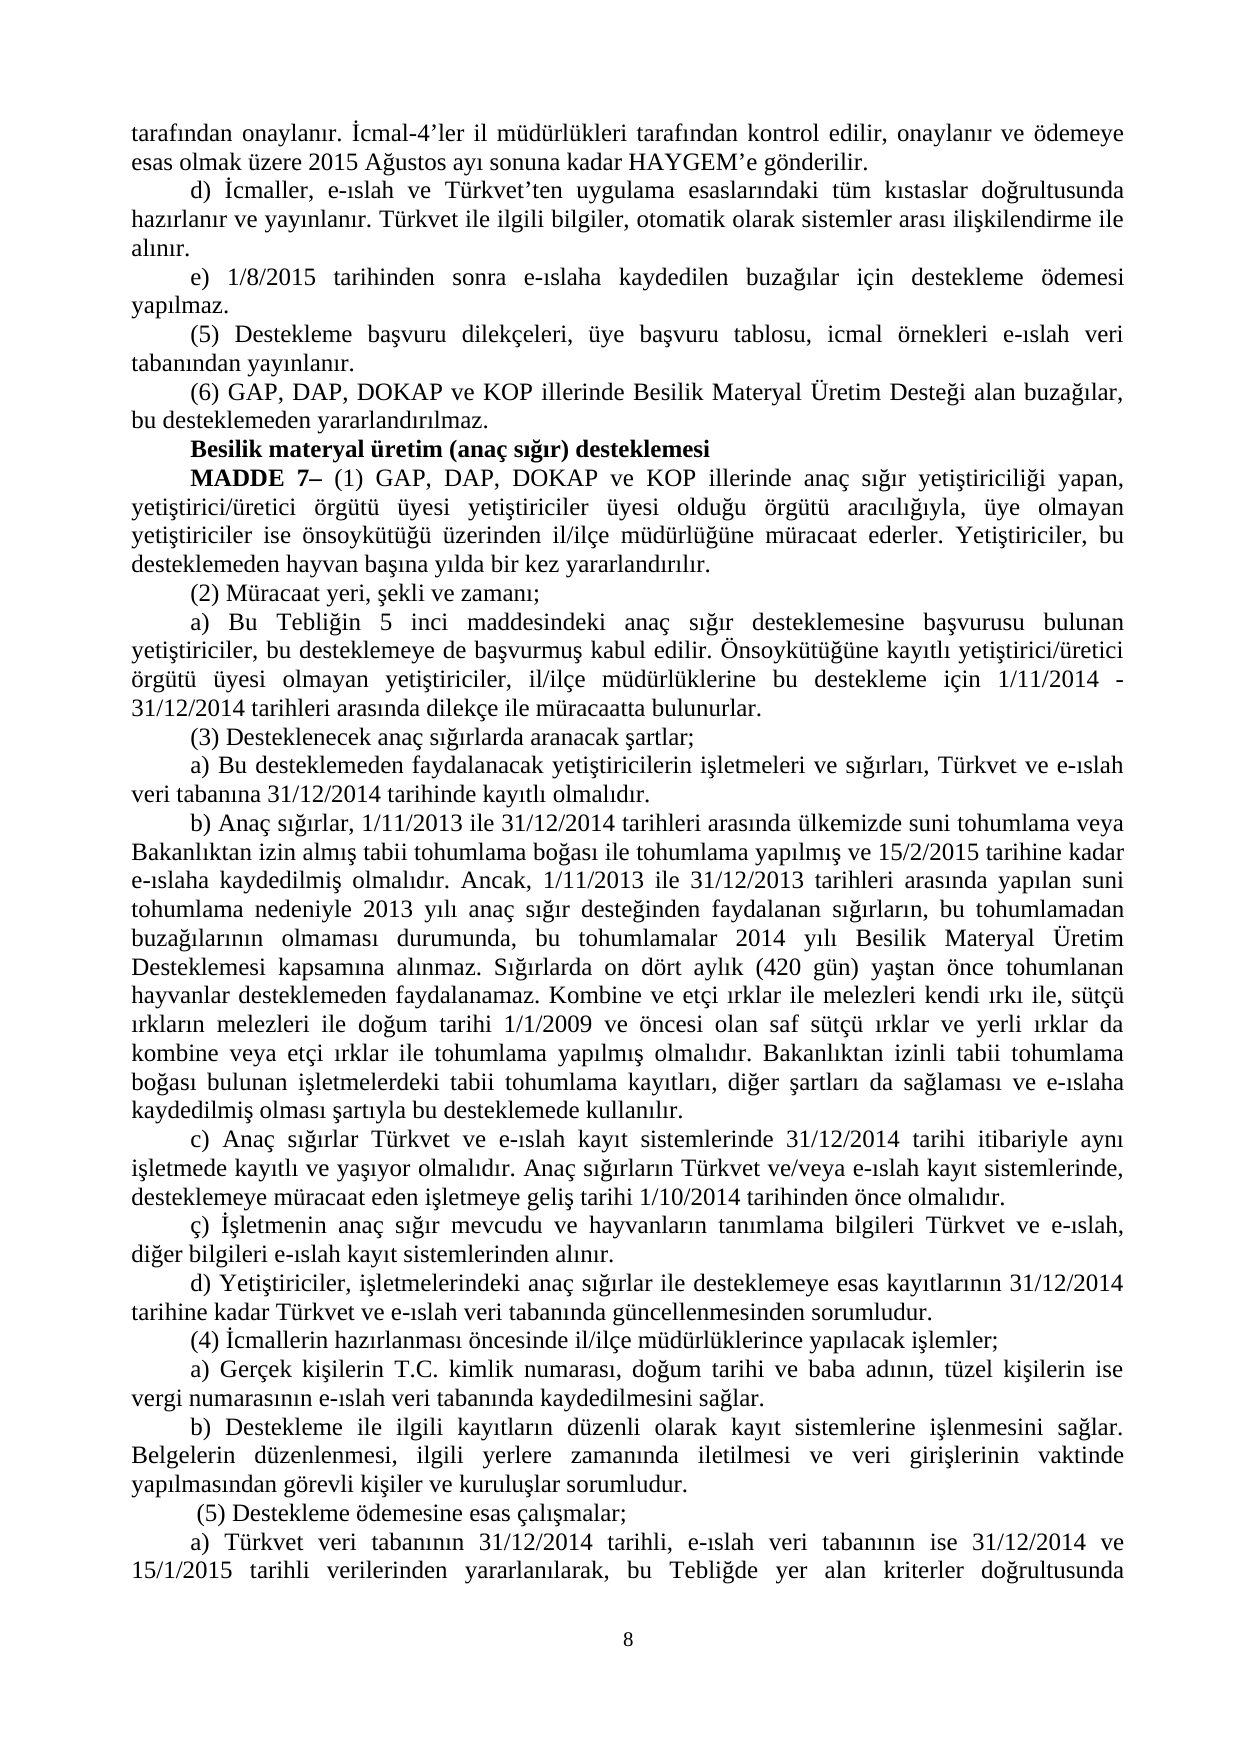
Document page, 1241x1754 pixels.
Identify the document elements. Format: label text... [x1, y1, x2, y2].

text e) 1/8/2015 tarihinden sonra e-ıslaha kaydedilen buzağılar için destekleme ödemesi yapılmaz. [131, 262, 1125, 319]
text (4) İcmallerin hazırlanması öncesinde il/ilçe müdürlüklerince yapılacak işlemler; [131, 1326, 1125, 1354]
text ç) İşletmenin anaç sığır mevcudu ve hayvanların tanımlama bilgileri Türkvet ve e-ıslah, diğer bilgileri e-ıslah kayıt sistemlerinden alınır. [131, 1211, 1125, 1268]
text (5) Destekleme başvuru dilekçeleri, üye başvuru tablosu, icmal örnekleri e-ıslah veri tabanından yayınlanır. [131, 319, 1125, 377]
text (5) Destekleme ödemesine esas çalışmalar; [131, 1498, 1125, 1527]
text (6) GAP, DAP, DOKAP ve KOP illerinde Besilik Materyal Üretim Desteği alan buzağılar, bu desteklemeden yararlandırılmaz. [131, 377, 1125, 434]
text c) Anaç sığırlar Türkvet ve e-ıslah kayıt sistemlerinde 31/12/2014 tarihi itibariyle aynı işletmede kayıtlı ve yaşıyor olmalıdır. Anaç sığırların Türkvet ve/veya e-ıslah kayıt sistemlerinde, desteklemeye müracaat eden işletmeye geliş tarihi 1/10/2014 tarihinden önce olmalıdır. [131, 1124, 1125, 1211]
text d) İcmaller, e-ıslah ve Türkvet’ten uygulama esaslarındaki tüm kıstaslar doğrultusunda hazırlanır ve yayınlanır. Türkvet ile ilgili bilgiler, otomatik olarak sistemler arası ilişkilendirme ile alınır. [131, 176, 1125, 262]
text a) Bu Tebliğin 5 inci maddesindeki anaç sığır desteklemesine başvurusu bulunan yetiştiriciler, bu desteklemeye de başvurmuş kabul edilir. Önsoykütüğüne kayıtlı yetiştirici/üretici örgütü üyesi olmayan yetiştiriciler, il/ilçe müdürlüklerine bu destekleme için 1/11/2014 - 31/12/2014 tarihleri arasında dilekçe ile müracaatta bulunurlar. [131, 607, 1125, 722]
text Besilik materyal üretim (anaç sığır) desteklemesi [131, 434, 1125, 463]
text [131, 1527, 1125, 1584]
text MADDE 7– (1) GAP, DAP, DOKAP ve KOP illerinde anaç sığır yetiştiriciliği yapan, yetiştirici/üretici örgütü üyesi yetiştiriciler üyesi olduğu örgütü aracılığıyla, üye olmayan yetiştiriciler ise önsoykütüğü üzerinden il/ilçe müdürlüğüne müracaat ederler. Yetiştiriciler, bu desteklemeden hayvan başına yılda bir kez yararlandırılır. [131, 463, 1125, 578]
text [131, 118, 1125, 176]
text (2) Müracaat yeri, şekli ve zamanı; [131, 578, 1125, 607]
text d) Yetiştiriciler, işletmelerindeki anaç sığırlar ile desteklemeye esas kayıtlarının 31/12/2014 tarihine kadar Türkvet ve e-ıslah veri tabanında güncellenmesinden sorumludur. [131, 1268, 1125, 1326]
text (3) Desteklenecek anaç sığırlarda aranacak şartlar; [131, 722, 1125, 751]
text a) Gerçek kişilerin T.C. kimlik numarası, doğum tarihi ve baba adının, tüzel kişilerin ise vergi numarasının e-ıslah veri tabanında kaydedilmesini sağlar. [131, 1354, 1125, 1412]
text a) Bu desteklemeden faydalanacak yetiştiricilerin işletmeleri ve sığırları, Türkvet ve e-ıslah veri tabanına 31/12/2014 tarihinde kayıtlı olmalıdır. [131, 751, 1125, 808]
text b) Destekleme ile ilgili kayıtların düzenli olarak kayıt sistemlerine işlenmesini sağlar. Belgelerin düzenlenmesi, ilgili yerlere zamanında iletilmesi ve veri girişlerinin vaktinde yapılmasından görevli kişiler ve kuruluşlar sorumludur. [131, 1412, 1125, 1498]
text b) Anaç sığırlar, 1/11/2013 ile 31/12/2014 tarihleri arasında ülkemizde suni tohumlama veya Bakanlıktan izin almış tabii tohumlama boğası ile tohumlama yapılmış ve 15/2/2015 tarihine kadar e-ıslaha kaydedilmiş olmalıdır. Ancak, 1/11/2013 ile 31/12/2013 tarihleri arasında yapılan suni tohumlama nedeniyle 2013 yılı anaç sığır desteğinden faydalanan sığırların, bu tohumlamadan buzağılarının olmaması durumunda, bu tohumlamalar 2014 yılı Besilik Materyal Üretim Desteklemesi kapsamına alınmaz. Sığırlarda on dört aylık (420 gün) yaştan önce tohumlanan hayvanlar desteklemeden faydalanamaz. Kombine ve etçi ırklar ile melezleri kendi ırkı ile, sütçü ırkların melezleri ile doğum tarihi 1/1/2009 ve öncesi olan saf sütçü ırklar ve yerli ırklar da kombine veya etçi ırklar ile tohumlama yapılmış olmalıdır. Bakanlıktan izinli tabii tohumlama boğası bulunan işletmelerdeki tabii tohumlama kayıtları, diğer şartları da sağlaması ve e-ıslaha kaydedilmiş olması şartıyla bu desteklemede kullanılır. [131, 808, 1125, 1124]
